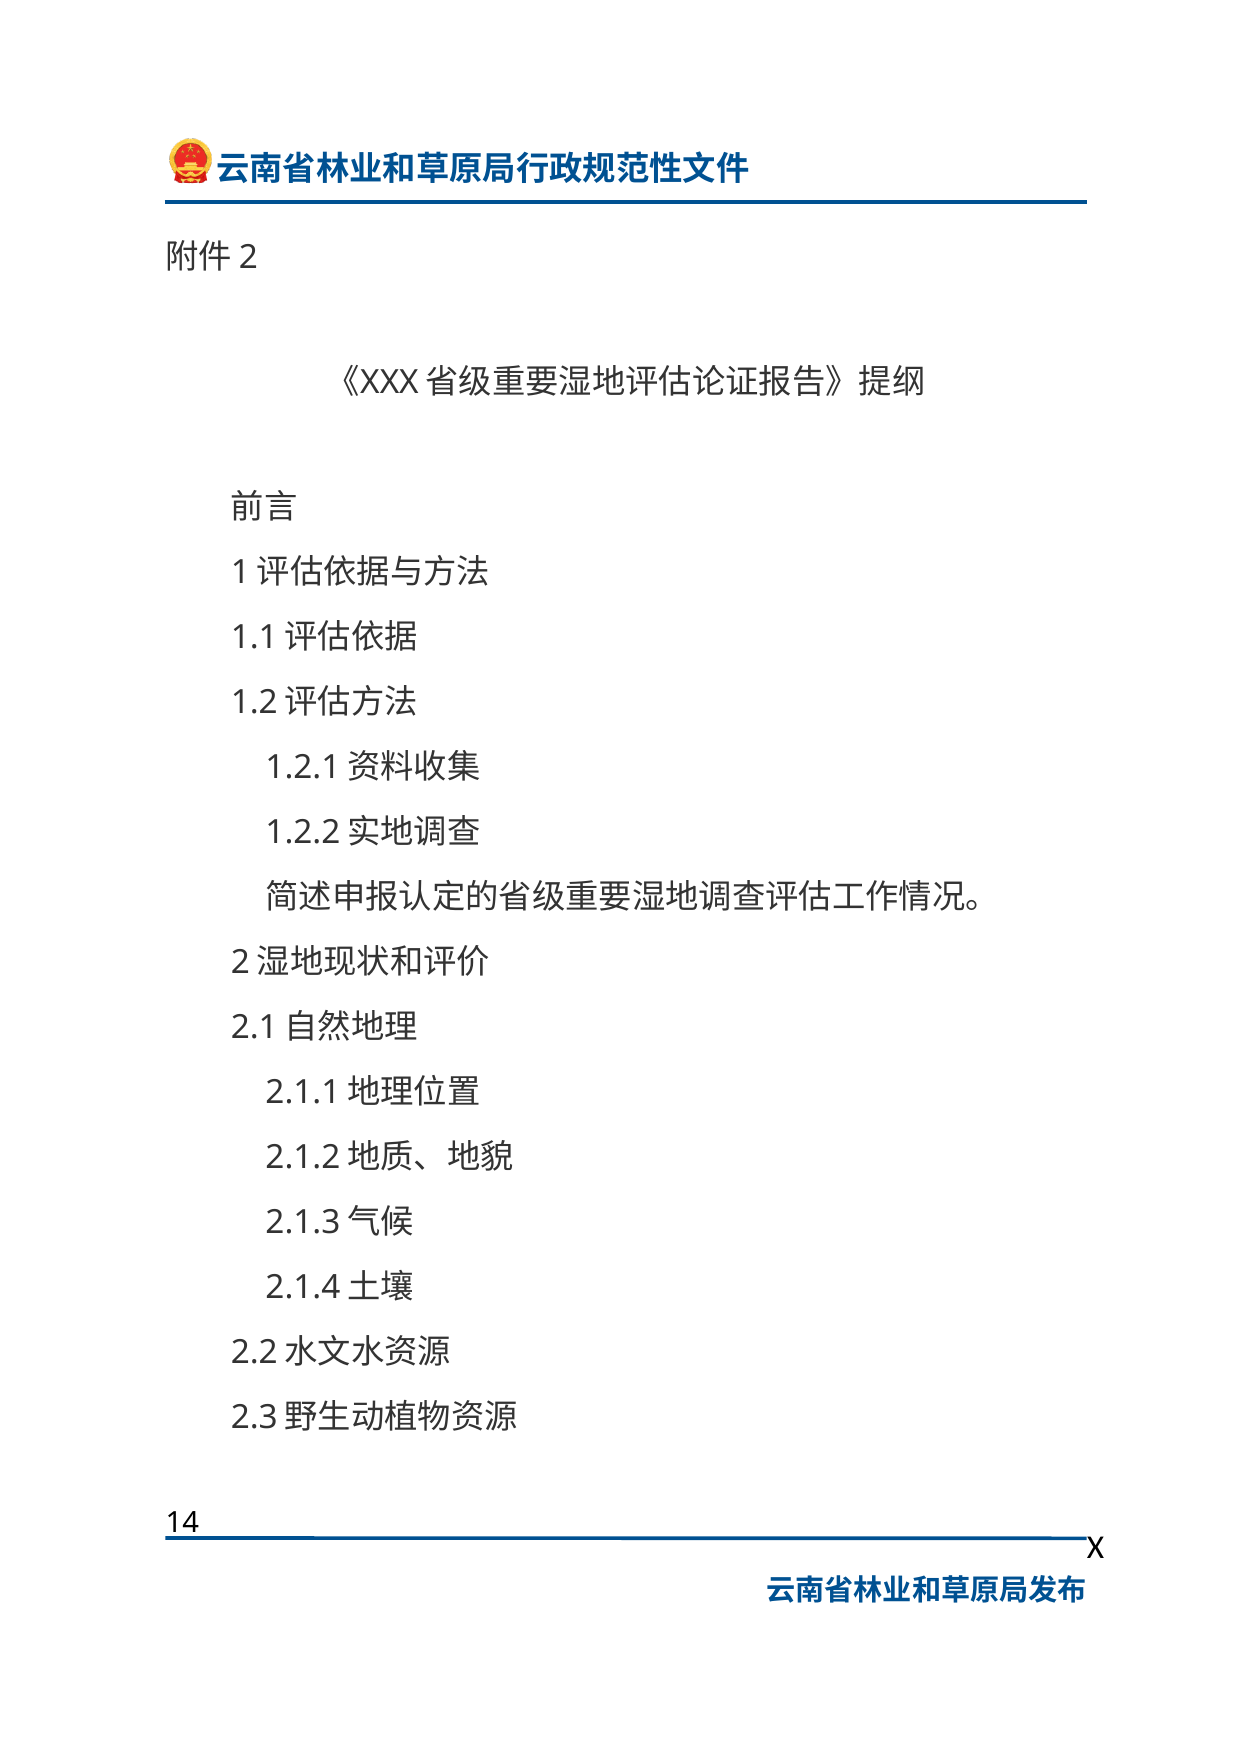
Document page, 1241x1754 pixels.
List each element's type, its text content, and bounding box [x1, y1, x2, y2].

text 2.3野生动植物资源 [165, 1381, 1087, 1446]
text 《XXX省级重要湿地评估论证报告》提纲 [165, 344, 1087, 406]
text 1.2.2实地调查 [165, 796, 1087, 861]
text 2.1自然地理 [165, 991, 1087, 1056]
text 简述申报认定的省级重要湿地调查评估工作情况。 [165, 861, 1087, 926]
text 2.1.3气候 [165, 1186, 1087, 1251]
text 1评估依据与方法 [165, 536, 1087, 601]
text 2.1.1地理位置 [165, 1056, 1087, 1121]
text 1.2.1资料收集 [165, 731, 1087, 796]
text 2湿地现状和评价 [165, 926, 1087, 991]
text 2.1.4土壤 [165, 1251, 1087, 1316]
picture [165, 136, 216, 187]
text 1.1评估依据 [165, 601, 1087, 666]
text 2.1.2地质、地貌 [165, 1121, 1087, 1186]
text 1.2评估方法 [165, 666, 1087, 731]
text 2.2水文水资源 [165, 1316, 1087, 1381]
text 前言 [165, 471, 1087, 536]
text 附件2 [165, 219, 1087, 281]
